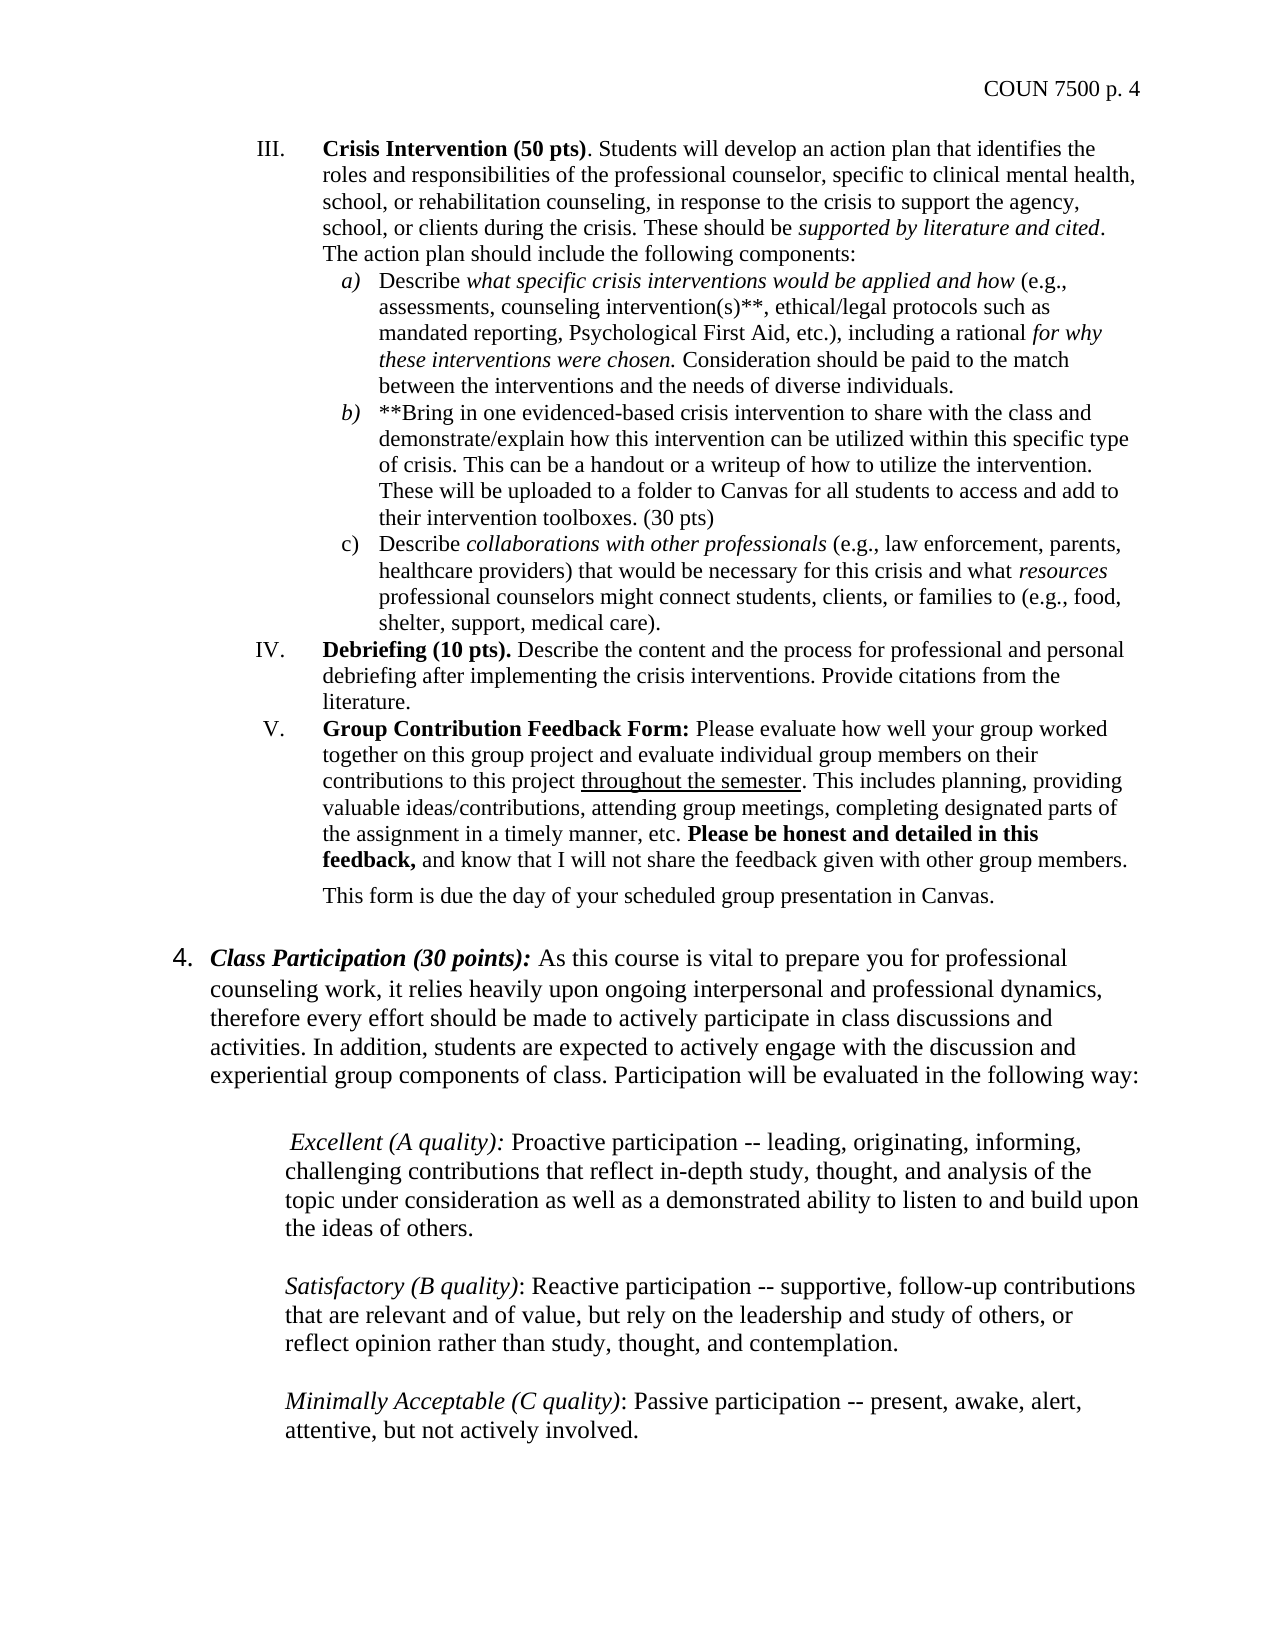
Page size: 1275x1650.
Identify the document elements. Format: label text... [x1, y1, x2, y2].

list Class Participation (30 points): As this course is vital to prepare you for professional counseling work, it relies heavily upon ongoing interpersonal and professional dynamics, therefore every effort should be made to actively participate in class discussions and activities. In addition, students are expected to actively engage with the discussion and experiential group components of class. Participation will be evaluated in the following way: [172, 940, 1140, 1089]
text Satisfactory (B quality): Reactive participation -- supportive, follow-up contributions that are relevant and of value, but rely on the leadership and study of others, or reflect opinion rather than study, thought, and contemplation. [285, 1271, 1140, 1357]
text Excellent (A quality): Proactive participation -- leading, originating, informing, challenging contributions that reflect in-depth study, thought, and analysis of the topic under consideration as well as a demonstrated ability to listen to and build upon the ideas of others. [285, 1127, 1140, 1242]
list **Bring in one evidenced-based crisis intervention to share with the class and demonstrate/explain how this intervention can be utilized within this specific type of crisis. This can be a handout or a writeup of how to utilize the intervention. These will be uploaded to a folder to Canvas for all students to access and add to their intervention toolboxes. (30 pts) [341, 398, 1140, 530]
list Debriefing (10 pts). Describe the content and the process for professional and personal debriefing after implementing the crisis interventions. Provide citations from the literature. [285, 636, 1140, 715]
list Describe collaborations with other professionals (e.g., law enforcement, parents, healthcare providers) that would be necessary for this crisis and what resources professional counselors might connect students, clients, or families to (e.g., food, shelter, support, medical care). [341, 530, 1140, 636]
list Describe what specific crisis interventions would be applied and how (e.g., assessments, counseling intervention(s)**, ethical/legal protocols such as mandated reporting, Psychological First Aid, etc.), including a rational for why these interventions were chosen. Consideration should be paid to the match between the interventions and the needs of diverse individuals. [341, 267, 1140, 398]
list Crisis Intervention (50 pts). Students will develop an action plan that identifies the roles and responsibilities of the professional counselor, specific to clinical mental health, school, or rehabilitation counseling, in response to the crisis to support the agency, school, or clients during the crisis. These should be supported by literature and cited. The action plan should include the following components: [285, 135, 1140, 267]
text Minimally Acceptable (C quality): Passive participation -- present, awake, alert, attentive, but not actively involved. [285, 1386, 1140, 1443]
list Group Contribution Feedback Form: Please evaluate how well your group worked together on this group project and evaluate individual group members on their contributions to this project throughout the semester. This includes planning, providing valuable ideas/contributions, attending group meetings, completing designated parts of the assignment in a timely manner, etc. Please be honest and detailed in this feedback, and know that I will not share the feedback given with other group members. This form is due the day of your scheduled group presentation in Canvas. [285, 715, 1140, 940]
